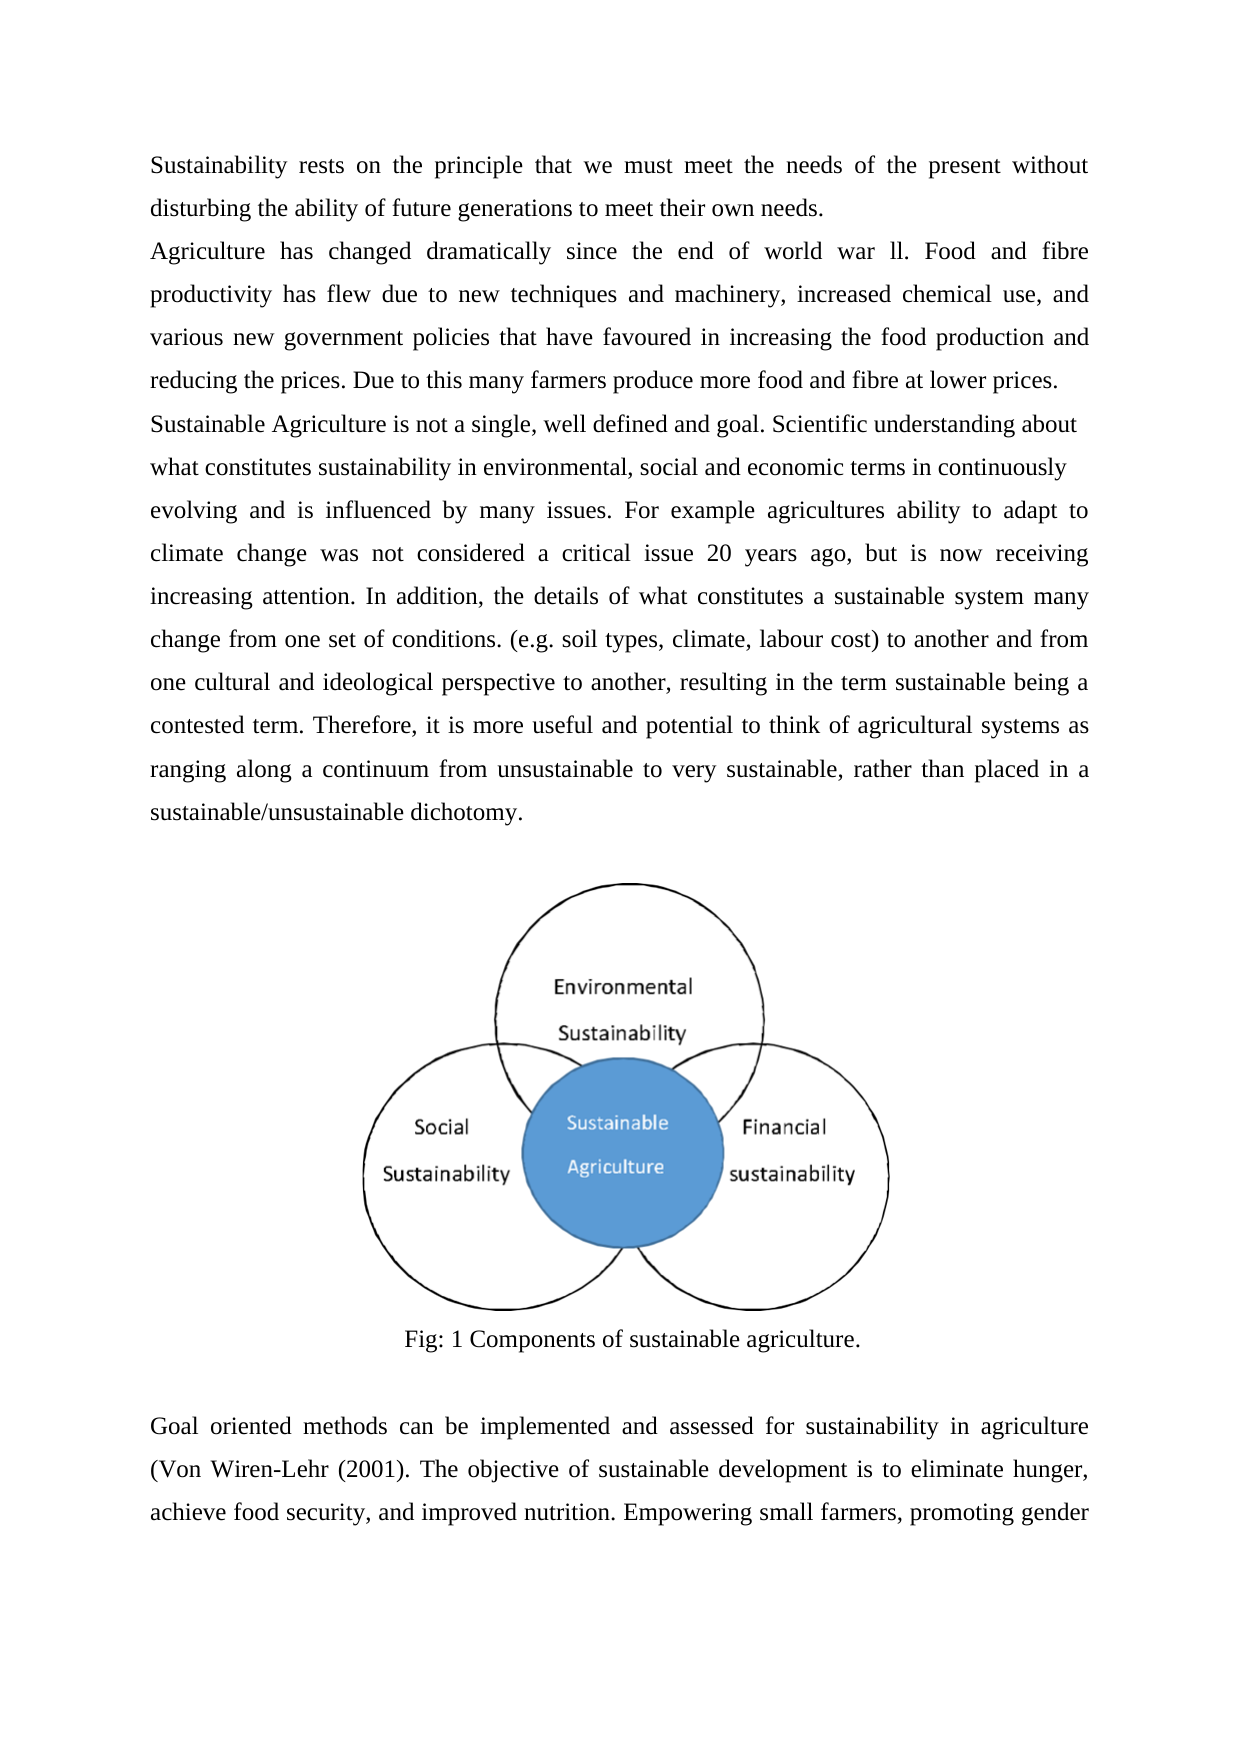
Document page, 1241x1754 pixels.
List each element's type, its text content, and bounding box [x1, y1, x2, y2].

text evolving and is influenced by many issues. For example agricultures ability to adapt to climate change was not considered a critical issue 20 years ago, but is now receiving increasing attention. In addition, the details of what constitutes a sustainable system many change from one set of conditions. (e.g. soil types, climate, labour cost) to another and from one cultural and ideological perspective to another, resulting in the term sustainable being a contested term. Therefore, it is more useful and potential to think of agricultural systems as ranging along a continuum from unsustainable to very sustainable, rather than placed in a sustainable/unsustainable dichotomy. [150, 495, 1090, 826]
text Sustainable Agriculture is not a single, well defined and goal. Scientific understanding about [150, 409, 1090, 437]
text Sustainability rests on the principle that we must meet the needs of the present without disturbing the ability of future generations to meet their own needs. [150, 150, 1090, 222]
text Fig: 1 Components of sustainable agriculture. [150, 1324, 1090, 1353]
text Agriculture has changed dramatically since the end of world war ll. Food and fibre productivity has flew due to new techniques and machinery, increased chemical use, and various new government policies that have favoured in increasing the food production and reducing the prices. Due to this many farmers produce more food and fibre at lower prices. [150, 236, 1090, 394]
text what constitutes sustainability in environmental, social and economic terms in continuously [150, 452, 1090, 481]
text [150, 1411, 1090, 1526]
picture [362, 883, 890, 1311]
